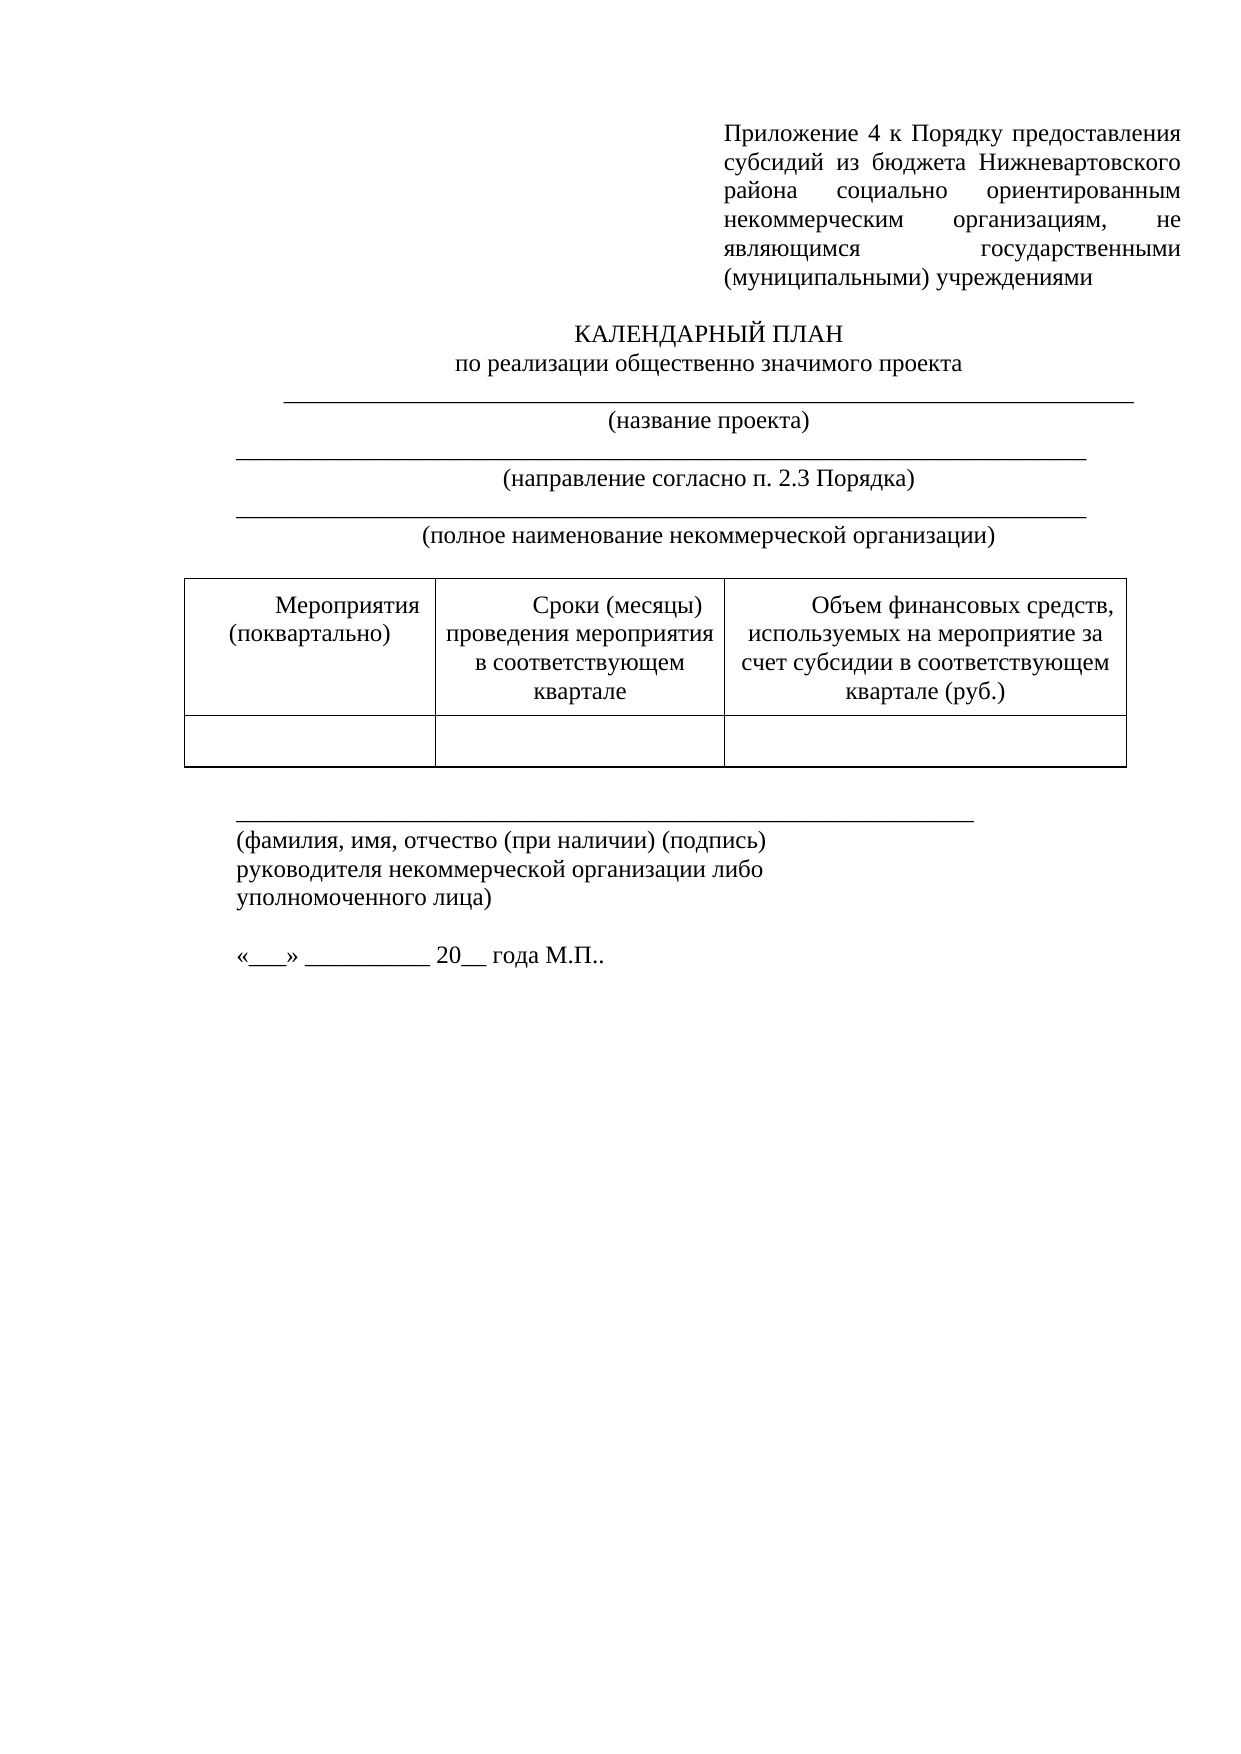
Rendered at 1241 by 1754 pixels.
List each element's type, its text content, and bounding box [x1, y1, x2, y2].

text уполномоченного лица) [177, 882, 1181, 911]
text КАЛЕНДАРНЫЙ ПЛАН [177, 319, 1181, 348]
text (название проекта) [177, 406, 1181, 434]
text Приложение 4 к Порядку предоставления субсидий из бюджета Нижневартовского района социально ориентированным некоммерческим организациям, не являющимся государственными (муниципальными) учреждениями [723, 118, 1181, 291]
table_cell [185, 716, 435, 766]
text (полное наименование некоммерческой организации) [177, 521, 1181, 549]
text ____________________________________________________________________ [177, 377, 1181, 406]
text «___» __________ 20__ года М.П.. [177, 940, 1181, 969]
table_header Сроки (месяцы) проведения мероприятия в соответствующем квартале [436, 579, 724, 715]
text ___________________________________________________________ [177, 796, 1181, 825]
table_header Мероприятия (поквартально) [185, 579, 435, 715]
text ____________________________________________________________________ [177, 434, 1181, 463]
text ____________________________________________________________________ [177, 492, 1181, 521]
table_cell [436, 716, 724, 766]
text руководителя некоммерческой организации либо [177, 854, 1181, 882]
text (направление согласно п. 2.3 Порядка) [177, 463, 1181, 492]
table_header Объем финансовых средств, используемых на мероприятие за счет субсидии в соответствующем квартале (руб.) [725, 579, 1126, 715]
text (фамилия, имя, отчество (при наличии) (подпись) [177, 825, 1181, 854]
text по реализации общественно значимого проекта [177, 348, 1181, 377]
table_cell [725, 716, 1126, 766]
